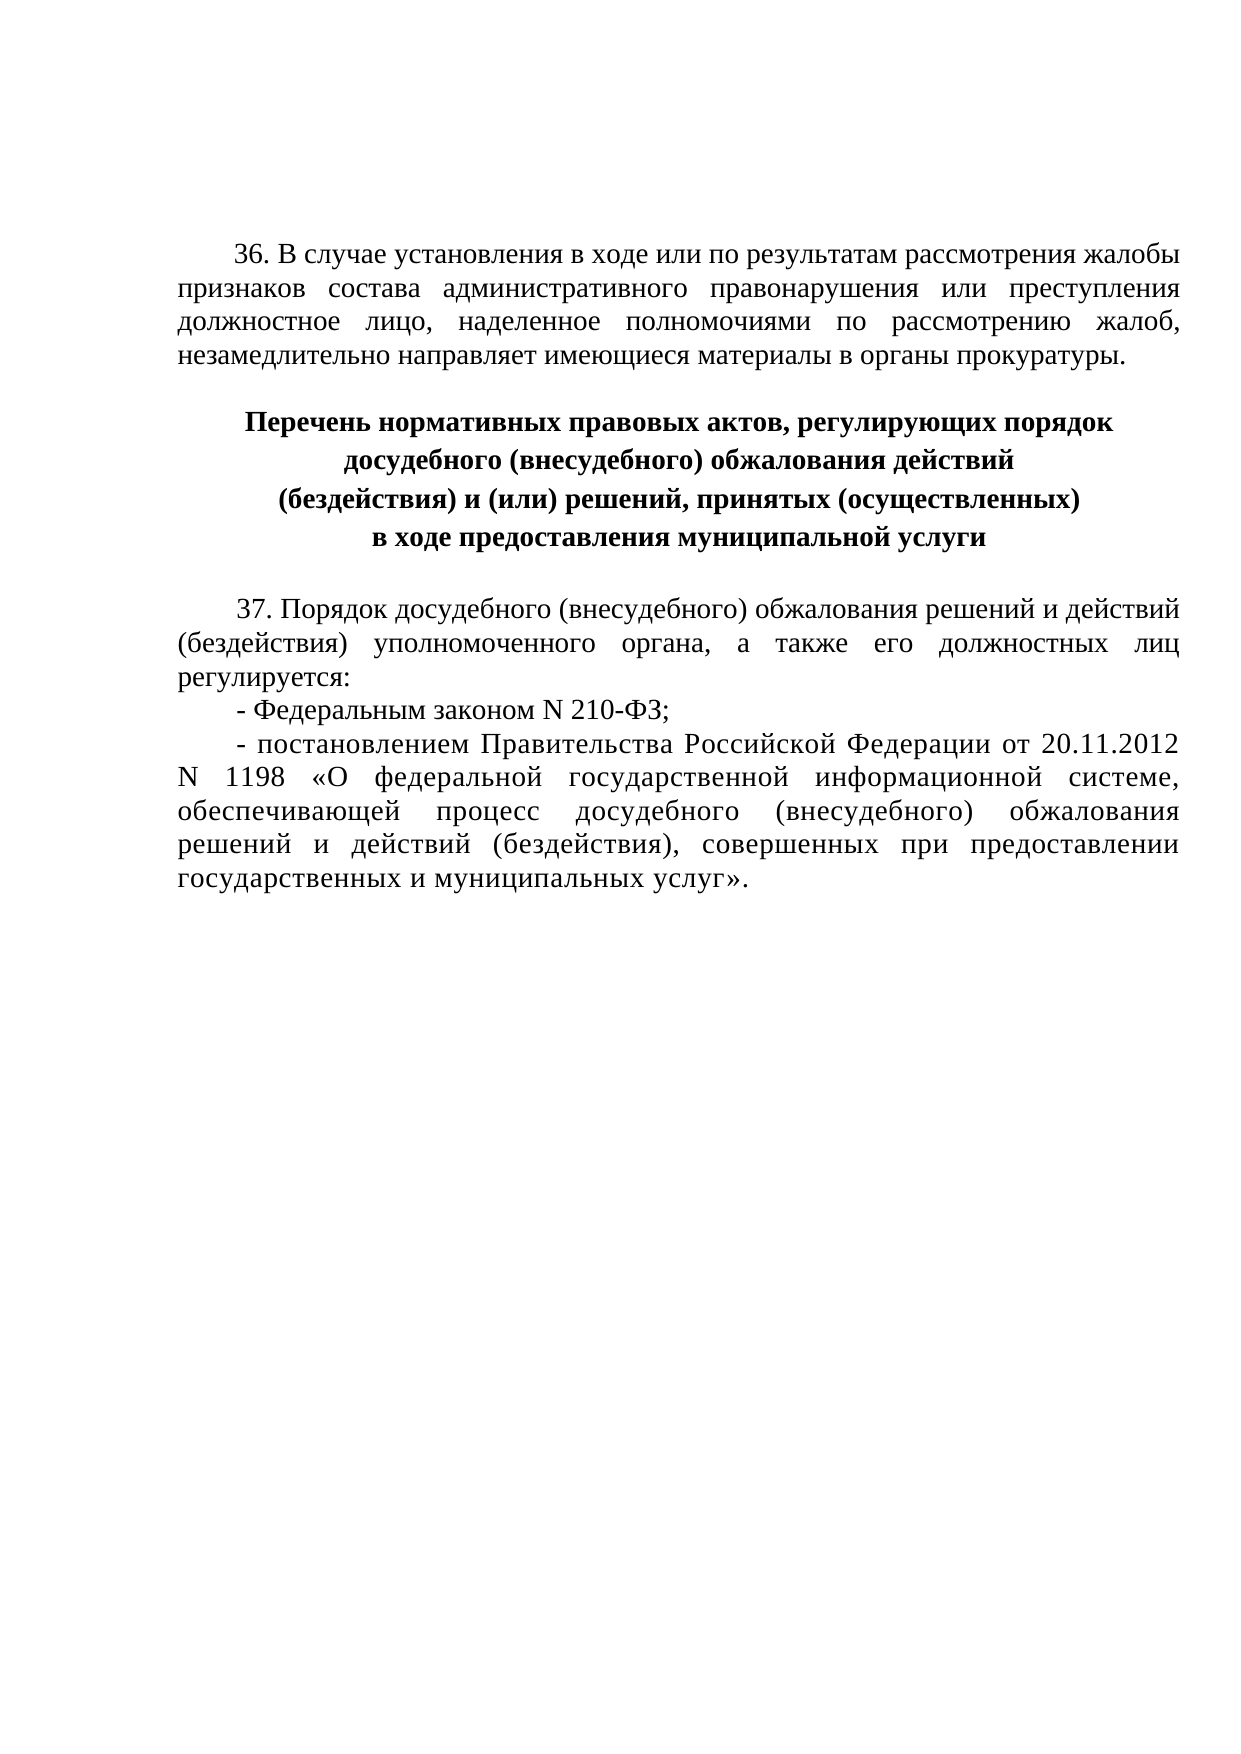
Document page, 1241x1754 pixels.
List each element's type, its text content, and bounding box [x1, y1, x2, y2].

text 37. Порядок досудебного (внесудебного) обжалования решений и действий (бездействия) уполномоченного органа, а также его должностных лиц регулируется: [177, 592, 1181, 692]
subtitle в ходе предоставления муниципальной услуги [177, 519, 1181, 553]
text 36. В случае установления в ходе или по результатам рассмотрения жалобы признаков состава административного правонарушения или преступления должностное лицо, наделенное полномочиями по рассмотрению жалоб, незамедлительно направляет имеющиеся материалы в органы прокуратуры. [177, 236, 1181, 370]
text - Федеральным законом N 210-ФЗ; [177, 692, 1181, 726]
text - постановлением Правительства Российской Федерации от 20.11.2012 N 1198 «О федеральной государственной информационной системе, обеспечивающей процесс досудебного (внесудебного) обжалования решений и действий (бездействия), совершенных при предоставлении государственных и муниципальных услуг». [177, 726, 1181, 893]
subtitle (бездействия) и (или) решений, принятых (осуществленных) [177, 481, 1181, 514]
subtitle Перечень нормативных правовых актов, регулирующих порядок [177, 404, 1181, 437]
subtitle досудебного (внесудебного) обжалования действий [177, 442, 1181, 476]
